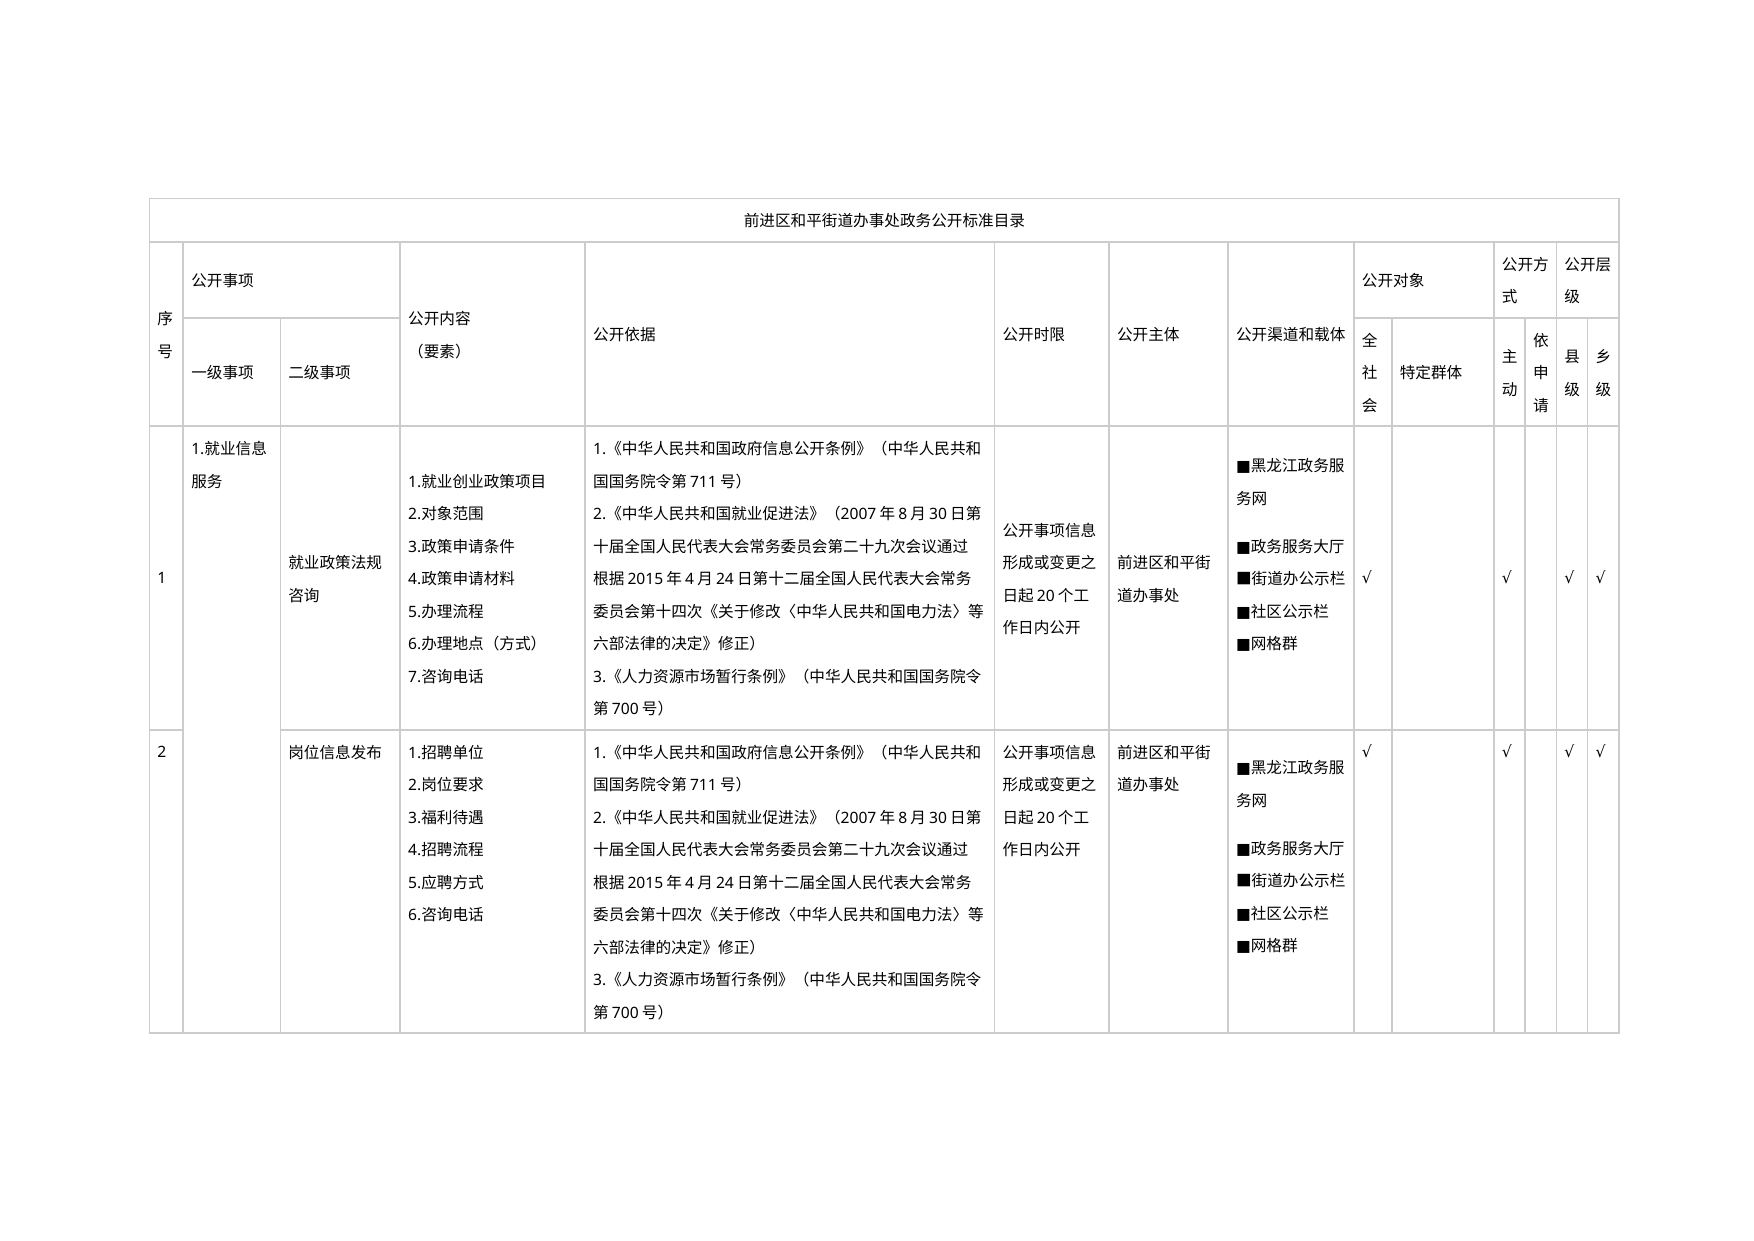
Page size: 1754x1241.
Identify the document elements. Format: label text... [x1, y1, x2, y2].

table_cell 1.就业信息服务 [184, 427, 280, 1032]
table_cell 1.就业创业政策项目 2.对象范围 3.政策申请条件 4.政策申请材料 5.办理流程 6.办理地点（方式） 7.咨询电话 [401, 427, 584, 729]
table_cell 公开对象 [1355, 243, 1493, 317]
table_cell 二级事项 [281, 319, 399, 425]
table_cell 乡级 [1588, 319, 1618, 425]
table_cell 全社会 [1355, 319, 1391, 425]
table_cell √ [1355, 731, 1391, 1032]
table_cell 公开时限 [995, 243, 1108, 425]
table_cell 1 [150, 427, 182, 729]
table_cell [1393, 731, 1493, 1032]
table_cell √ [1557, 427, 1587, 729]
table_cell 公开事项 [184, 243, 399, 317]
table_cell 一级事项 [184, 319, 280, 425]
table_cell 主动 [1495, 319, 1524, 425]
table_cell 公开事项信息形成或变更之日起20个工作日内公开 [995, 427, 1108, 729]
table_header 前进区和平街道办事处政务公开标准目录 [150, 199, 1618, 241]
table_cell 公开依据 [586, 243, 994, 425]
table_cell 依申请 [1526, 319, 1556, 425]
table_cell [586, 731, 994, 1032]
table_cell [1393, 427, 1493, 729]
table_cell 公开渠道和载体 [1229, 243, 1353, 425]
table_cell 2 [150, 731, 182, 1032]
table_cell [1526, 731, 1556, 1032]
table_cell √ [1495, 427, 1524, 729]
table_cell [1229, 731, 1353, 1032]
table_cell 公开方式 [1495, 243, 1556, 317]
table_cell 特定群体 [1393, 319, 1493, 425]
table_cell √ [1495, 731, 1524, 1032]
table_cell 公开内容 （要素） [401, 243, 584, 425]
table_cell [1526, 427, 1556, 729]
table_cell 前进区和平街道办事处 [1110, 427, 1227, 729]
table_cell 1.招聘单位 2.岗位要求 3.福利待遇 4.招聘流程 5.应聘方式 6.咨询电话 [401, 731, 584, 1032]
table_cell √ [1588, 427, 1618, 729]
table_cell ■黑龙江政务服务网 ■政务服务大厅■街道办公示栏 ■社区公示栏 ■网格群 [1229, 427, 1353, 729]
table_cell 就业政策法规咨询 [281, 427, 399, 729]
table_cell √ [1355, 427, 1391, 729]
table_cell 公开层级 [1557, 243, 1618, 317]
table_cell 岗位信息发布 [281, 731, 399, 1032]
table_cell 公开主体 [1110, 243, 1227, 425]
table_cell 序号 [150, 243, 182, 425]
table_cell √ [1588, 731, 1618, 1032]
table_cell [995, 731, 1108, 1032]
table_cell 前进区和平街道办事处 [1110, 731, 1227, 1032]
table_cell √ [1557, 731, 1587, 1032]
table_cell 县级 [1557, 319, 1587, 425]
